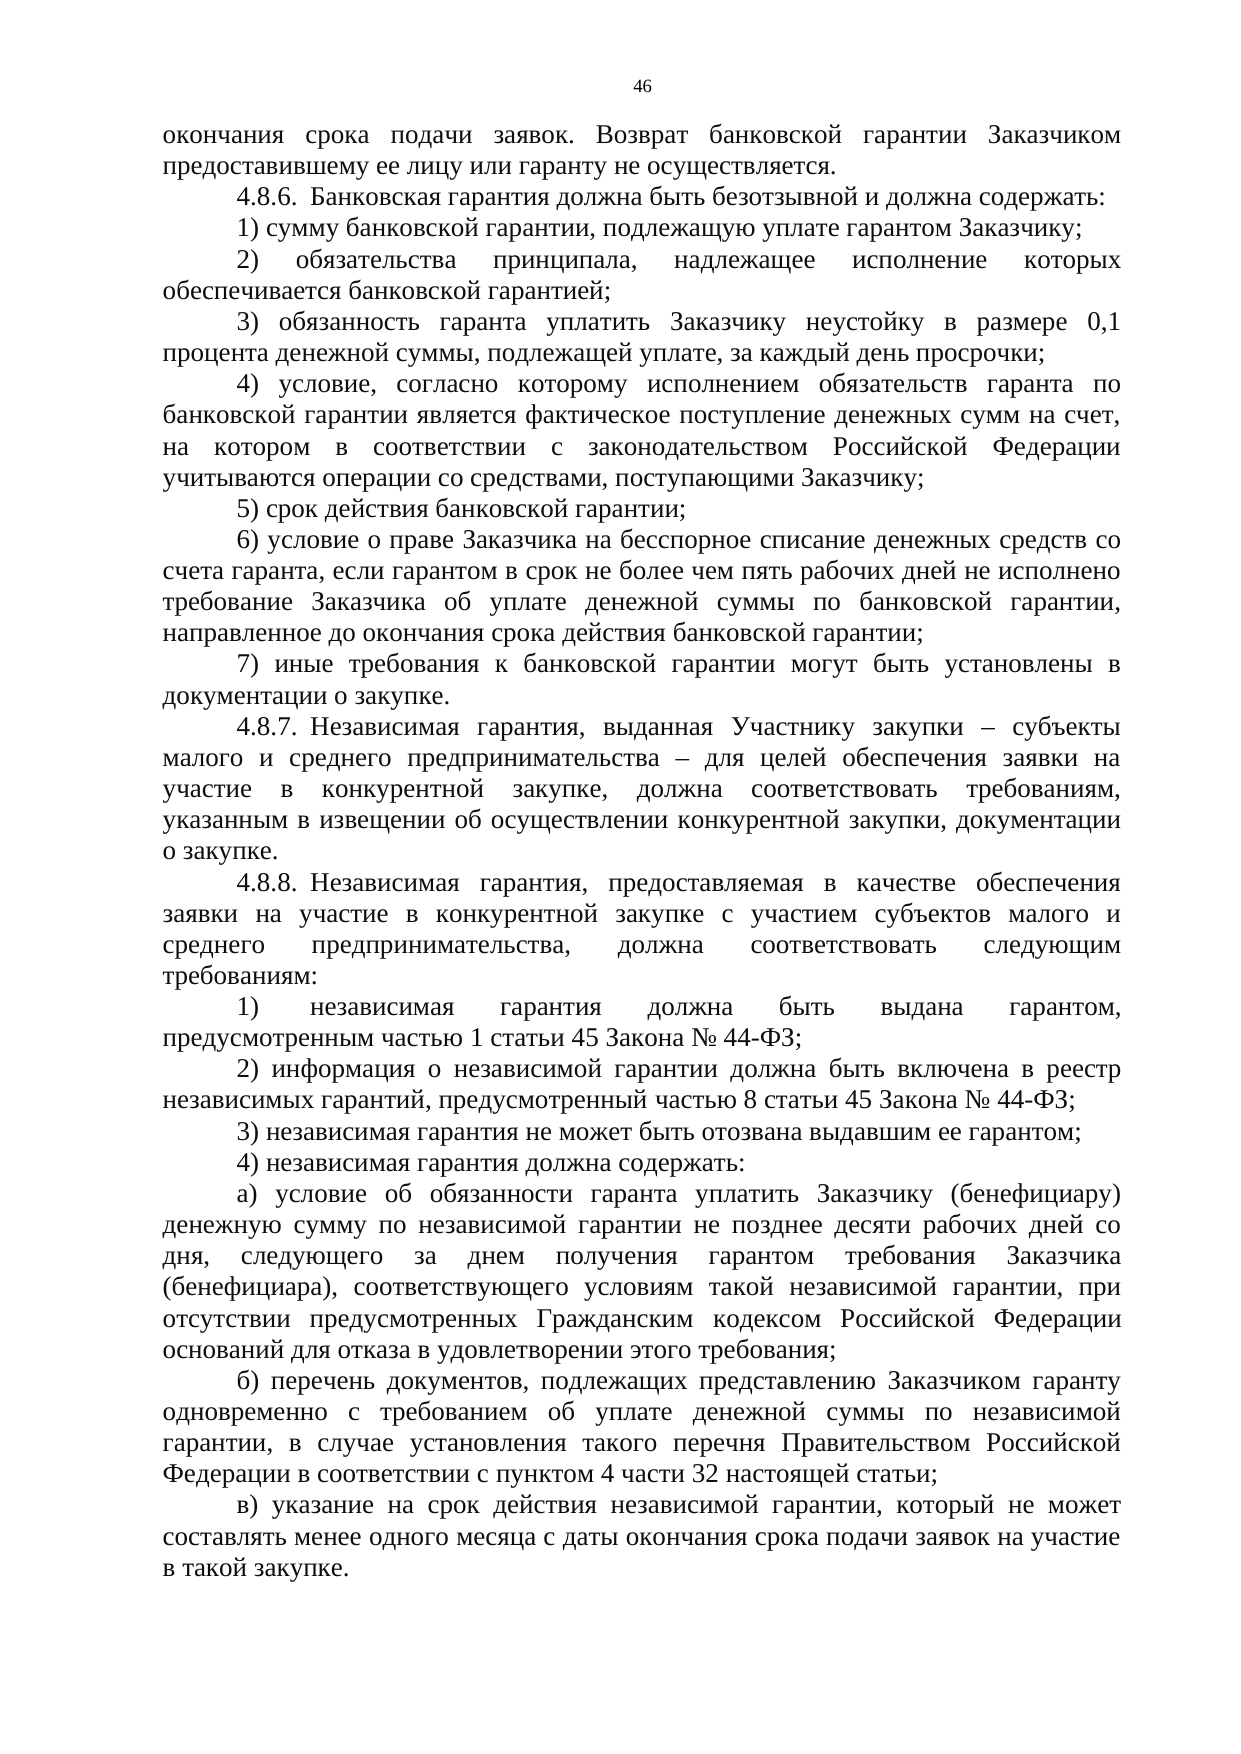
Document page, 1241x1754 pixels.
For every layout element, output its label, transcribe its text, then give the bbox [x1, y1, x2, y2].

list 5) срок действия банковской гарантии; [162, 492, 1122, 523]
list Банковская гарантия должна быть безотзывной и должна содержать: [162, 180, 1122, 212]
list 3) обязанность гаранта уплатить Заказчику неустойку в размере 0,1 процента денежной суммы, подлежащей уплате, за каждый день просрочки; [162, 305, 1122, 367]
list 7) иные требования к банковской гарантии могут быть установлены в документации о закупке. [162, 648, 1122, 710]
text 3) независимая гарантия не может быть отозвана выдавшим ее гарантом; [162, 1115, 1122, 1146]
text 4) независимая гарантия должна содержать: [162, 1146, 1122, 1177]
list 2) обязательства принципала, надлежащее исполнение которых обеспечивается банковской гарантией; [162, 243, 1122, 305]
list независимая гарантия должна быть выдана гарантом, предусмотренным частью 1 статьи 45 Закона № 44-ФЗ; [162, 990, 1122, 1052]
text а) условие об обязанности гаранта уплатить Заказчику (бенефициару) денежную сумму по независимой гарантии не позднее десяти рабочих дней со дня, следующего за днем получения гарантом требования Заказчика (бенефициара), соответствующего условиям такой независимой гарантии, при отсутствии предусмотренных Гражданским кодексом Российской Федерации оснований для отказа в удовлетворении этого требования; [162, 1177, 1122, 1364]
text 2) информация о независимой гарантии должна быть включена в реестр независимых гарантий, предусмотренный частью 8 статьи 45 Закона № 44-ФЗ; [162, 1052, 1122, 1115]
text б) перечень документов, подлежащих представлению Заказчиком гаранту одновременно с требованием об уплате денежной суммы по независимой гарантии, в случае установления такого перечня Правительством Российской Федерации в соответствии с пунктом 4 части 32 настоящей статьи; [162, 1364, 1122, 1488]
list Независимая гарантия, выданная Участнику закупки – субъекты малого и среднего предпринимательства – для целей обеспечения заявки на участие в конкурентной закупке, должна соответствовать требованиям, указанным в извещении об осуществлении конкурентной закупки, документации о закупке. [162, 710, 1122, 866]
list 4) условие, согласно которому исполнением обязательств гаранта по банковской гарантии является фактическое поступление денежных сумм на счет, на котором в соответствии с законодательством Российской Федерации учитываются операции со средствами, поступающими Заказчику; [162, 367, 1122, 492]
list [162, 118, 1122, 180]
text в) указание на срок действия независимой гарантии, который не может составлять менее одного месяца с даты окончания срока подачи заявок на участие в такой закупке. [162, 1488, 1122, 1582]
list Независимая гарантия, предоставляемая в качестве обеспечения заявки на участие в конкурентной закупке с участием субъектов малого и среднего предпринимательства, должна соответствовать следующим требованиям: [162, 866, 1122, 990]
list 6) условие о праве Заказчика на бесспорное списание денежных средств со счета гаранта, если гарантом в срок не более чем пять рабочих дней не исполнено требование Заказчика об уплате денежной суммы по банковской гарантии, направленное до окончания срока действия банковской гарантии; [162, 523, 1122, 648]
list 1) сумму банковской гарантии, подлежащую уплате гарантом Заказчику; [162, 212, 1122, 243]
